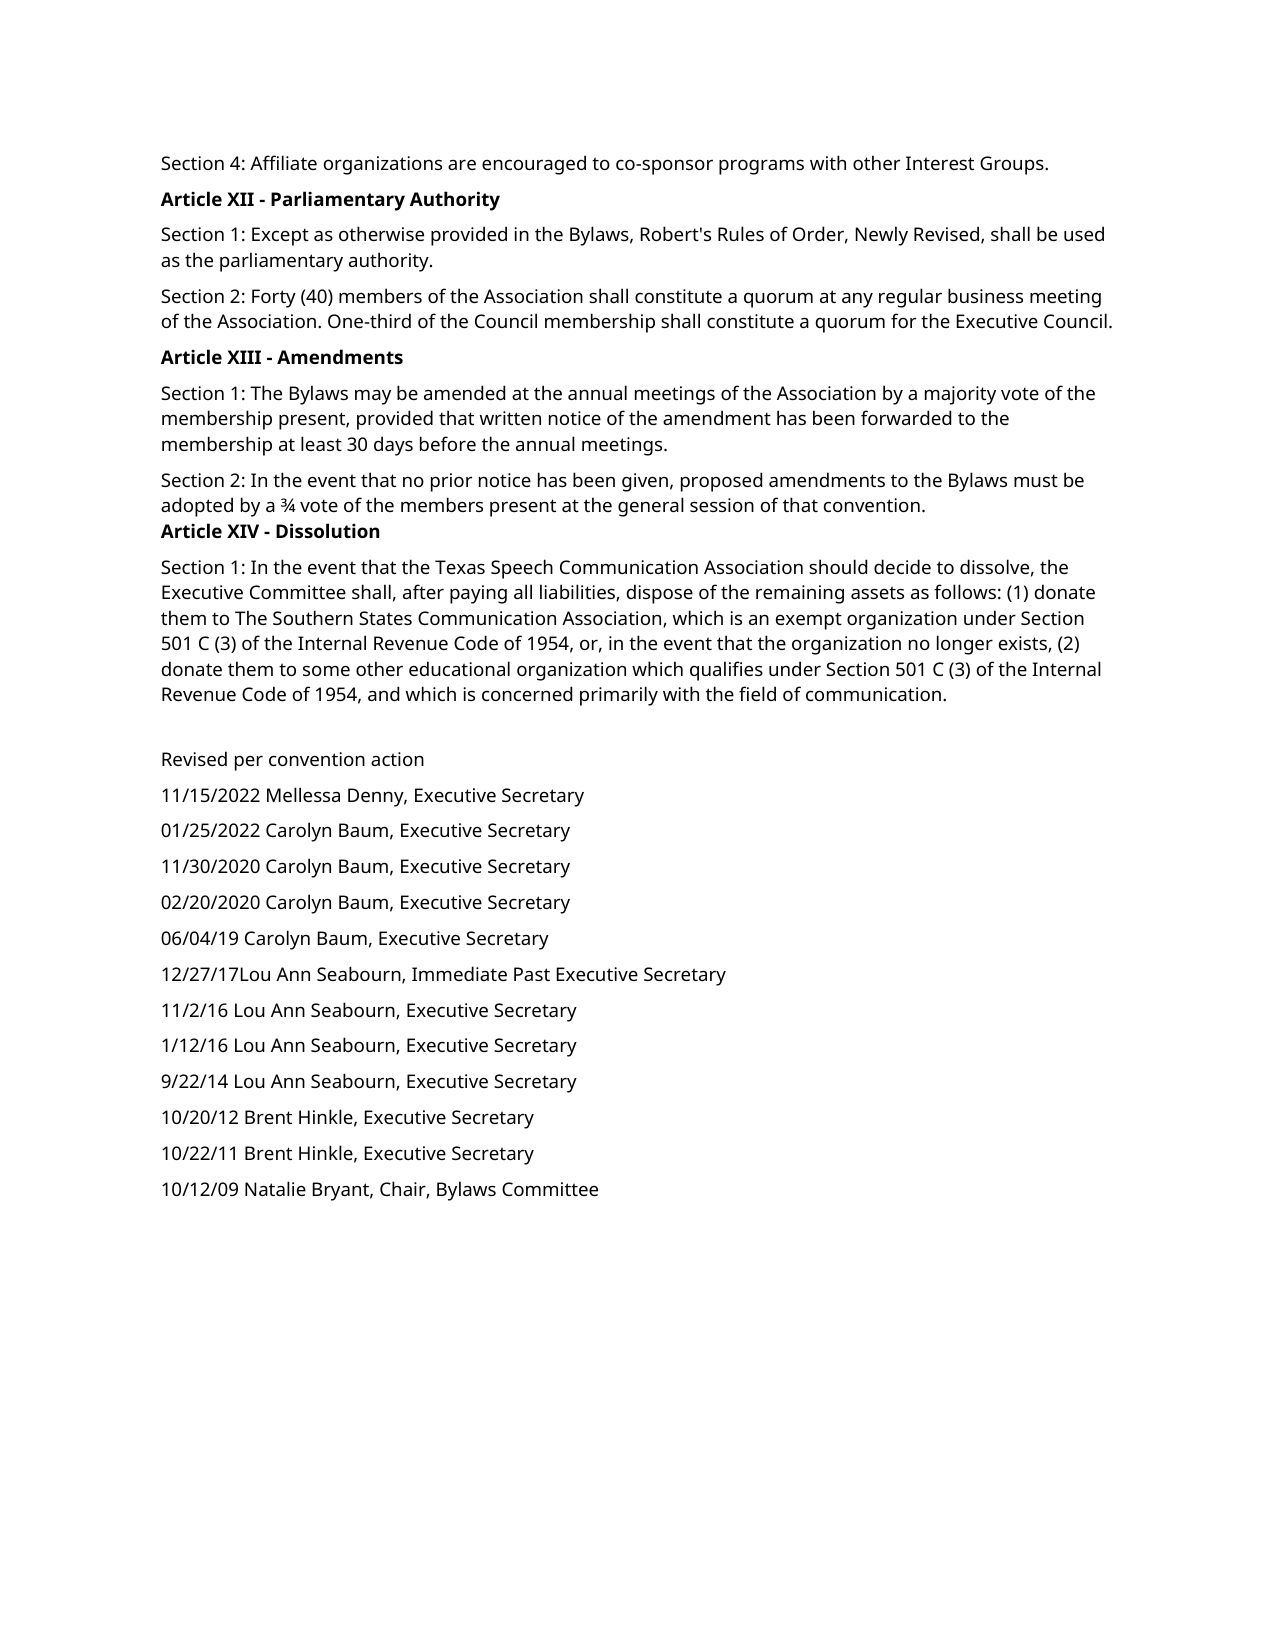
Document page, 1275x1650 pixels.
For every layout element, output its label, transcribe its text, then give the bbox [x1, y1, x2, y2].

text 06/04/19 Carolyn Baum, Executive Secretary [161, 925, 1114, 951]
text 11/2/16 Lou Ann Seabourn, Executive Secretary [161, 997, 1114, 1022]
text 10/20/12 Brent Hinkle, Executive Secretary [161, 1104, 1114, 1130]
text 1/12/16 Lou Ann Seabourn, Executive Secretary [161, 1033, 1114, 1058]
text 11/15/2022 Mellessa Denny, Executive Secretary [161, 782, 1114, 807]
text Section 4: Affiliate organizations are encouraged to co-sponsor programs with other Interest Groups. [161, 150, 1114, 176]
text Section 2: In the event that no prior notice has been given, proposed amendments to the Bylaws must be adopted by a ¾ vote of the members present at the general session of that convention. [161, 467, 1114, 518]
text Section 1: Except as otherwise provided in the Bylaws, Robert's Rules of Order, Newly Revised, shall be used as the parliamentary authority. [161, 222, 1114, 273]
text 9/22/14 Lou Ann Seabourn, Executive Secretary [161, 1069, 1114, 1094]
text 10/12/09 Natalie Bryant, Chair, Bylaws Committee [161, 1176, 1114, 1202]
text Article XIII - Amendments [161, 344, 1114, 370]
text 01/25/2022 Carolyn Baum, Executive Secretary [161, 818, 1114, 843]
text Article XIV - Dissolution [161, 518, 1114, 544]
text Section 1: In the event that the Texas Speech Communication Association should decide to dissolve, the Executive Committee shall, after paying all liabilities, dispose of the remaining assets as follows: (1) donate them to The Southern States Communication Association, which is an exempt organization under Section 501 C (3) of the Internal Revenue Code of 1954, or, in the event that the organization no longer exists, (2) donate them to some other educational organization which qualifies under Section 501 C (3) of the Internal Revenue Code of 1954, and which is concerned primarily with the field of communication. [161, 554, 1114, 707]
text 10/22/11 Brent Hinkle, Executive Secretary [161, 1140, 1114, 1166]
text Article XII - Parliamentary Authority [161, 186, 1114, 211]
text Section 2: Forty (40) members of the Association shall constitute a quorum at any regular business meeting of the Association. One-third of the Council membership shall constitute a quorum for the Executive Council. [161, 283, 1114, 334]
text Section 1: The Bylaws may be amended at the annual meetings of the Association by a majority vote of the membership present, provided that written notice of the amendment has been forwarded to the membership at least 30 days before the annual meetings. [161, 380, 1114, 457]
text Revised per convention action [161, 746, 1114, 772]
text 11/30/2020 Carolyn Baum, Executive Secretary [161, 854, 1114, 879]
text 02/20/2020 Carolyn Baum, Executive Secretary [161, 889, 1114, 915]
text 12/27/17Lou Ann Seabourn, Immediate Past Executive Secretary [161, 961, 1114, 987]
